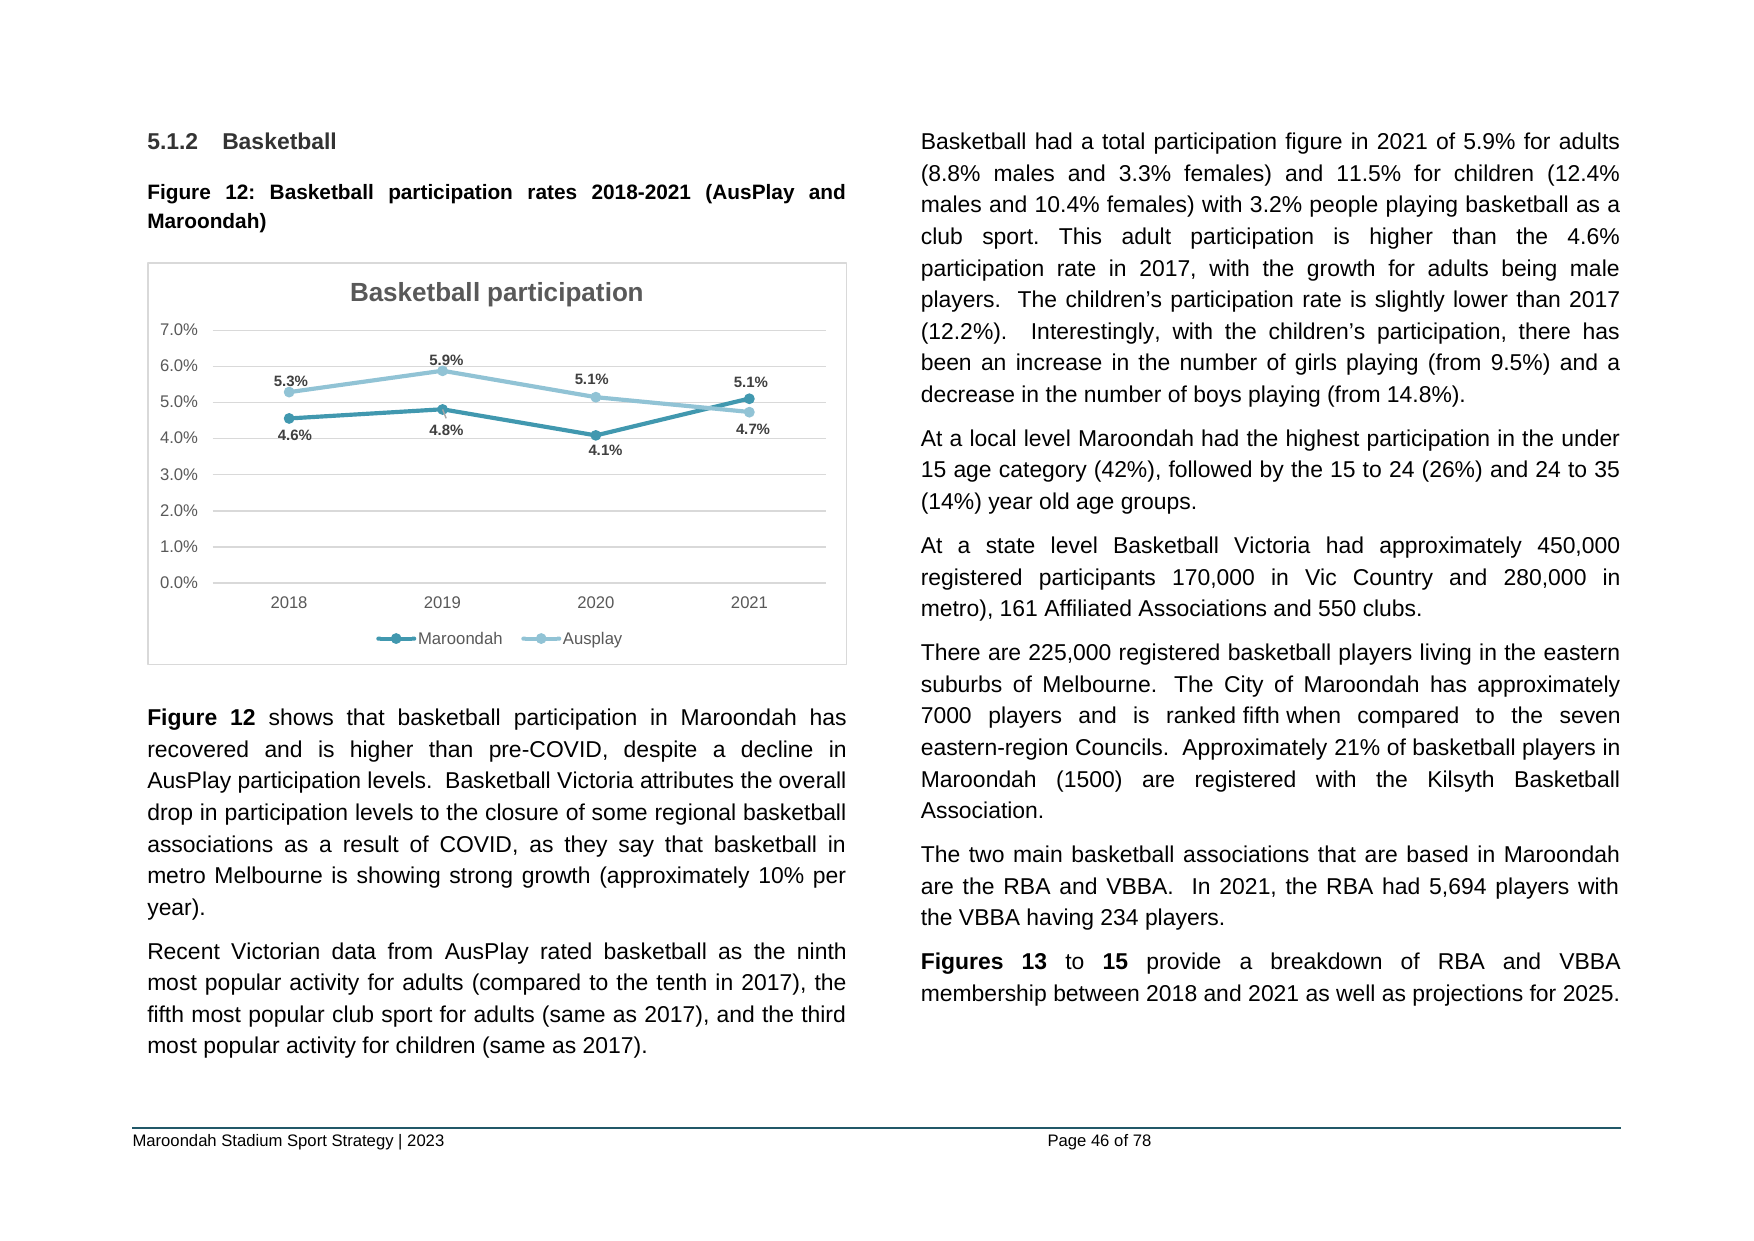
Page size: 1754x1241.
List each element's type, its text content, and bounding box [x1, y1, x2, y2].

text There are 225,000 registered basketball players living in the eastern suburbs of Melbourne. The City of Maroondah has approximately 7000 players and is ranked fifth when compared to the seven eastern-region Councils. Approximately ​​21% of basketball players in Maroondah (​1500) are registered with the Kilsyth Basketball Association. [921, 639, 1621, 823]
text Recent Victorian data from AusPlay rated basketball as the ninth most popular activity for adults (compared to the tenth in 2017), the fifth most popular club sport for adults (same as 2017), and the third most popular activity for children (same as 2017). [147, 938, 847, 1059]
text Figure 12 shows that basketball participation in Maroondah has recovered and is higher than pre-COVID, despite a decline in AusPlay participation levels. Basketball Victoria attributes the overall drop in participation levels to the closure of some regional basketball associations as a result of COVID, as they say that basketball in metro Melbourne is showing strong growth (approximately 10% per year). [147, 704, 847, 920]
text Figures 13 to 15 provide a breakdown of RBA and VBBA membership between 2018 and 2021 as well as projections for 2025. [921, 948, 1621, 1006]
text At a state level Basketball Victoria had approximately 450,000 registered participants 170,000 in Vic Country and 280,000 in metro), 161 Affiliated Associations and 550 clubs. [921, 532, 1621, 622]
text Figure 12: Basketball participation rates 2018-2021 (AusPlay and Maroondah) [147, 180, 847, 232]
text The two main basketball associations that are based in Maroondah are the RBA and VBBA. In 2021, the RBA had 5,694 players with the VBBA having 234 players. [921, 841, 1621, 931]
list At a local level Maroondah had the highest participation in the under 15 age category (42%), followed by the 15 to 24 (26%) and 24 to 35 (14%) year old age groups. [921, 425, 1621, 514]
text Basketball had a total participation figure in 2021 of 5.9% for adults (8.8% males and 3.3% females) and 11.5% for children (12.4% males and 10.4% females) with 3.2% people playing basketball as a club sport. This adult participation is higher than the 4.6% participation rate in 2017, with the growth for adults being male players. The children’s participation rate is slightly lower than 2017 (12.2%). Interestingly, with the children’s participation, there has been an increase in the number of girls playing (from 9.5%) and a decrease in the number of boys playing (from 14.8%). [921, 128, 1621, 407]
subtitle 5.1.2 Basketball [147, 128, 847, 155]
